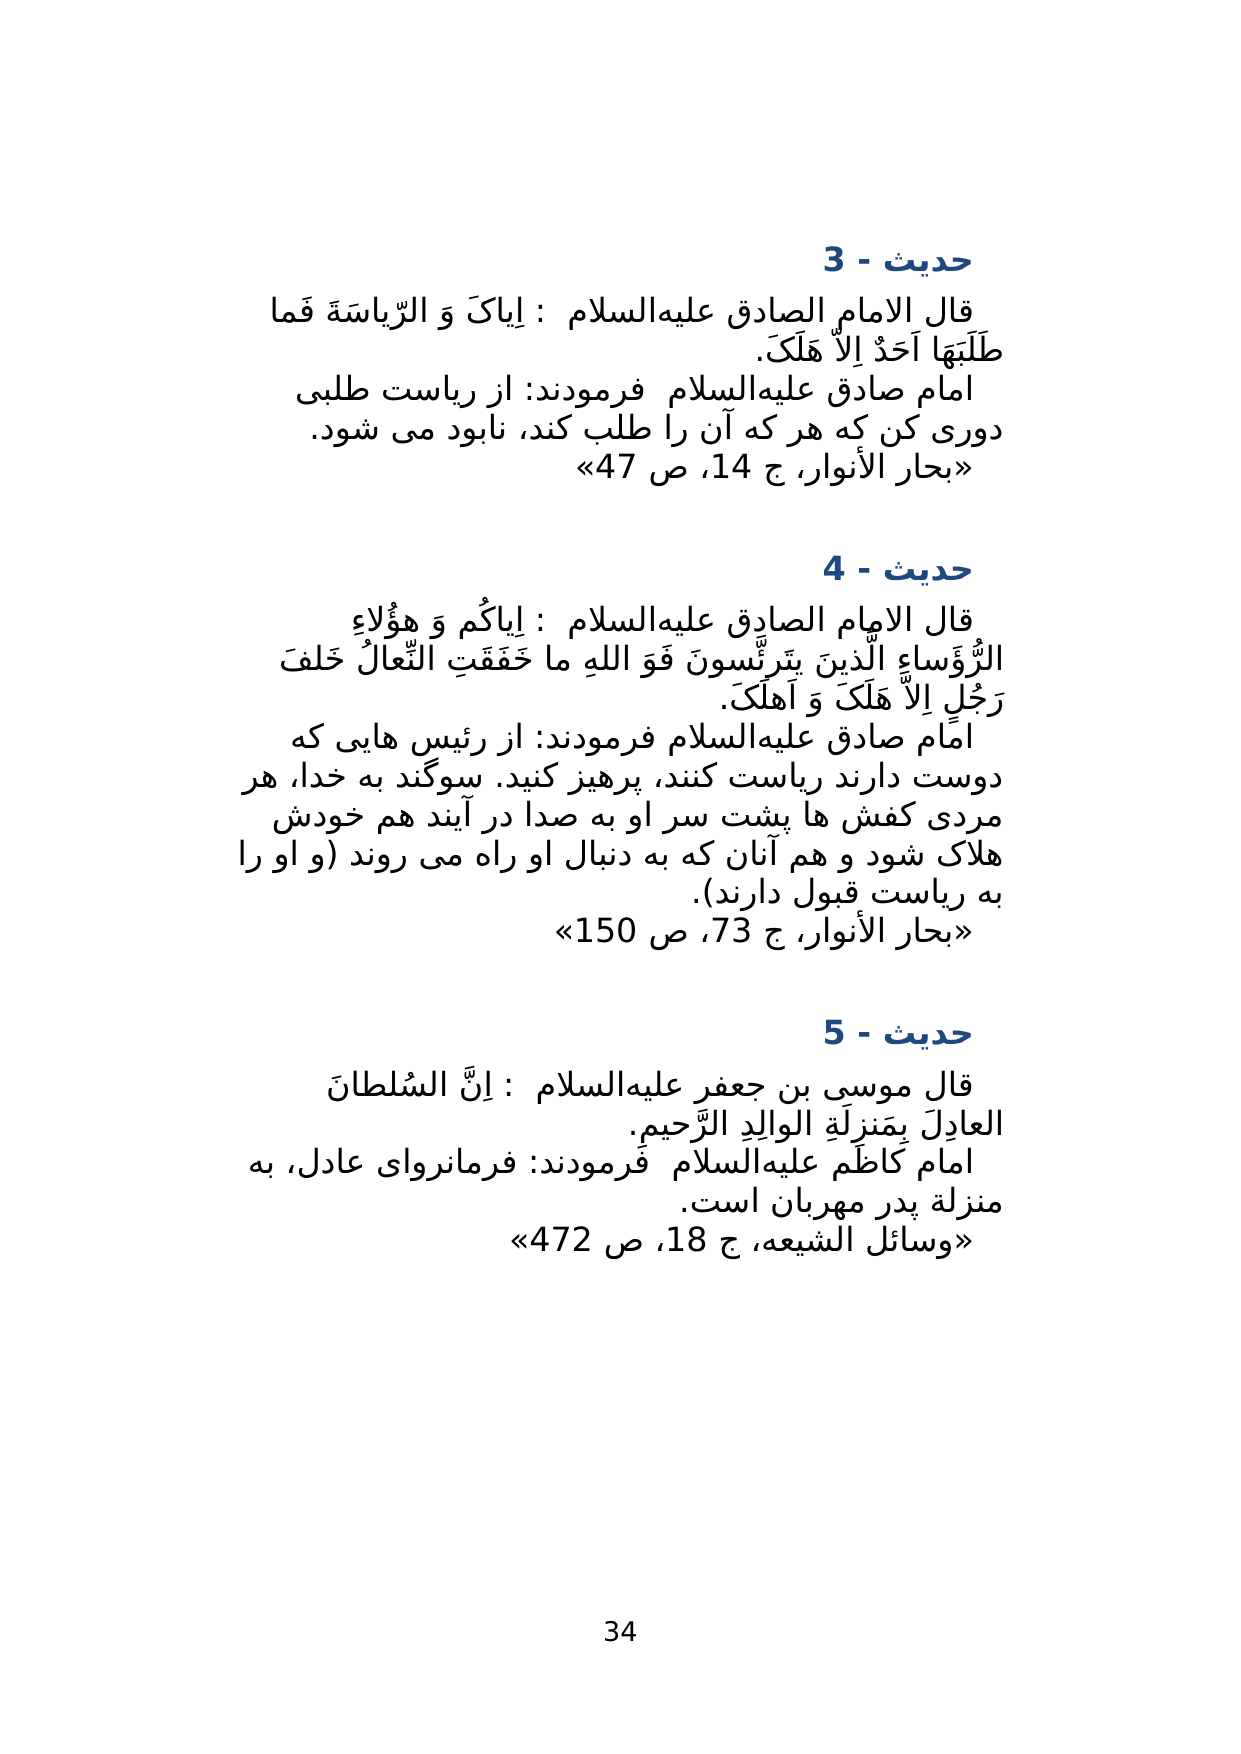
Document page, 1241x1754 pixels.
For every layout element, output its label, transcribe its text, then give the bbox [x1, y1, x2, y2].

text قال موسی بن جعفر عليه‌السلام : اِنَّ السُلطانَ العادِلَ بِمَنزِلَةِ الوالِدِ الرَّحیمِ. [236, 1065, 1004, 1143]
text قال الامام الصادق عليه‌السلام : اِیاکَ وَ الرّیاسَةَ فَما طَلَبَهَا اَحَدٌ اِلاّ هَلَکَ. [236, 292, 1004, 369]
text قال الامام الصادق عليه‌السلام : اِیاکُم وَ هؤُلاءِ الرُّؤَساءِ الَّذینَ یتَرئَّسونَ فَوَ اللهِ ما خَفَقَتِ النِّعالُ خَلفَ رَجُلٍ اِلاّ هَلَکَ وَ اَهلَکَ. [236, 601, 1004, 717]
subtitle حدیث - 5 [236, 1014, 1004, 1053]
text امام کاظم عليه‌السلام فرمودند: فرمانروای عادل، به منزلة پدر مهربان است. [236, 1143, 1004, 1221]
subtitle حدیث - 4 [236, 549, 1004, 588]
text امام صادق عليه‌السلام فرمودند: از رئیس هایی که دوست دارند ریاست کنند، پرهیز کنید. سوگند به خدا، هر مردی کفش ها پشت سر او به صدا در آیند هم خودش هلاک شود و هم آنان که به دنبال او راه می روند (و او را به ریاست قبول دارند). [236, 717, 1004, 912]
text امام صادق عليه‌السلام فرمودند: از ریاست طلبی دوری کن که هر که آن را طلب کند، نابود می شود. [236, 369, 1004, 447]
text «بحار الأنوار، ج 14، ص 47» [236, 447, 1004, 486]
text «بحار الأنوار، ج 73، ص 150» [236, 912, 1004, 951]
subtitle حدیث - 3 [236, 241, 1004, 279]
text «وسائل الشیعه، ج 18، ص 472» [236, 1221, 1004, 1259]
